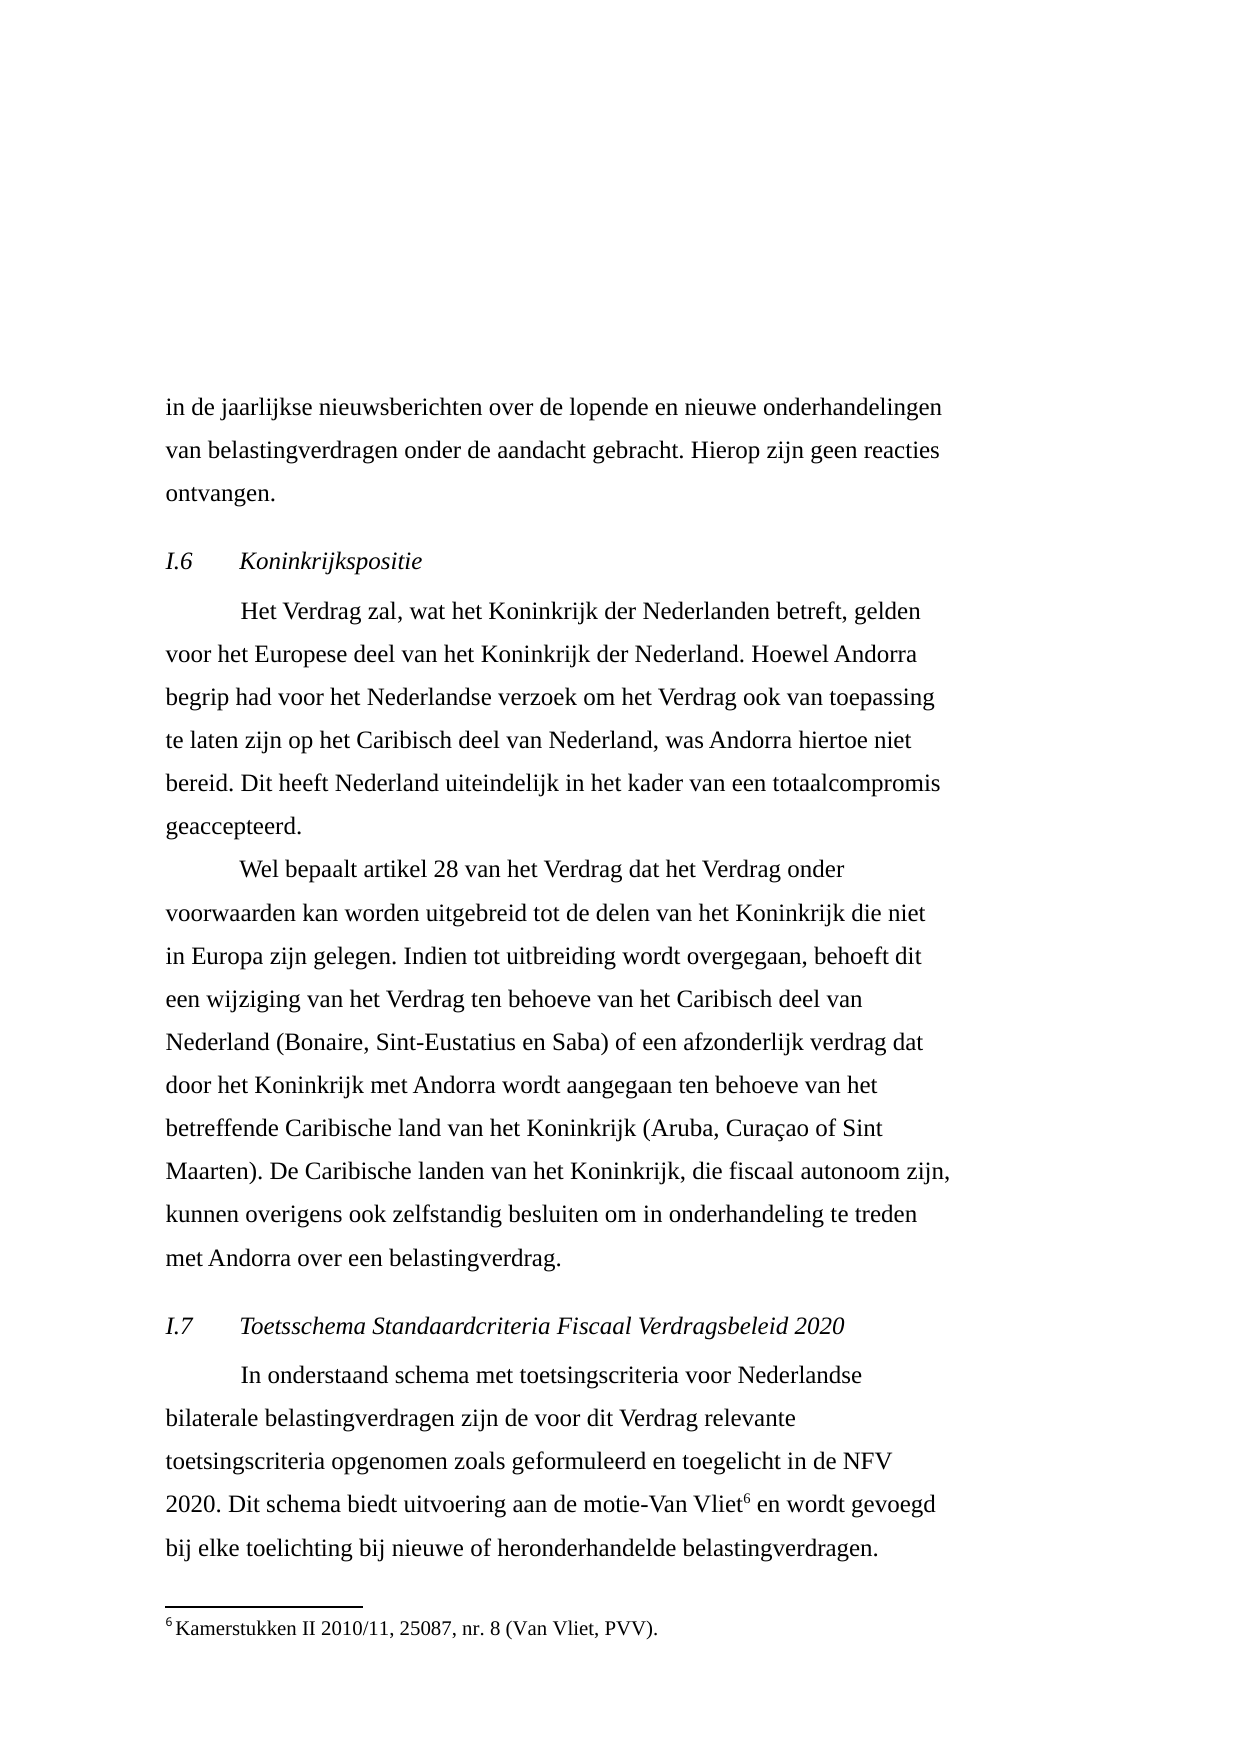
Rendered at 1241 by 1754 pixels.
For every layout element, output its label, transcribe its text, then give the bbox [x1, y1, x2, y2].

text I.6 Koninkrijkspositie [165, 546, 951, 575]
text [165, 392, 951, 507]
text In onderstaand schema met toetsingscriteria voor Nederlandse bilaterale belastingverdragen zijn de voor dit Verdrag relevante toetsingscriteria opgenomen zoals geformuleerd en toegelicht in de NFV 2020. Dit schema biedt uitvoering aan de motie-Van Vliet en wordt gevoegd bij elke toelichting bij nieuwe of heronderhandelde belastingverdragen. [165, 1360, 951, 1561]
text Wel bepaalt artikel 28 van het Verdrag dat het Verdrag onder voorwaarden kan worden uitgebreid tot de delen van het Koninkrijk die niet in Europa zijn gelegen. Indien tot uitbreiding wordt overgegaan, behoeft dit een wijziging van het Verdrag ten behoeve van het Caribisch deel van Nederland (Bonaire, Sint-Eustatius en Saba) of een afzonderlijk verdrag dat door het Koninkrijk met Andorra wordt aangegaan ten behoeve van het betreffende Caribische land van het Koninkrijk (Aruba, Curaçao of Sint Maarten). De Caribische landen van het Koninkrijk, die fiscaal autonoom zijn, kunnen overigens ook zelfstandig besluiten om in onderhandeling te treden met Andorra over een belastingverdrag. [165, 854, 951, 1271]
text I.7 Toetsschema Standaardcriteria Fiscaal Verdragsbeleid 2020 [165, 1311, 951, 1339]
text Het Verdrag zal, wat het Koninkrijk der Nederlanden betreft, gelden voor het Europese deel van het Koninkrijk der Nederland. Hoewel Andorra begrip had voor het Nederlandse verzoek om het Verdrag ook van toepassing te laten zijn op het Caribisch deel van Nederland, was Andorra hiertoe niet bereid. Dit heeft Nederland uiteindelijk in het kader van een totaalcompromis geaccepteerd. [165, 596, 951, 840]
